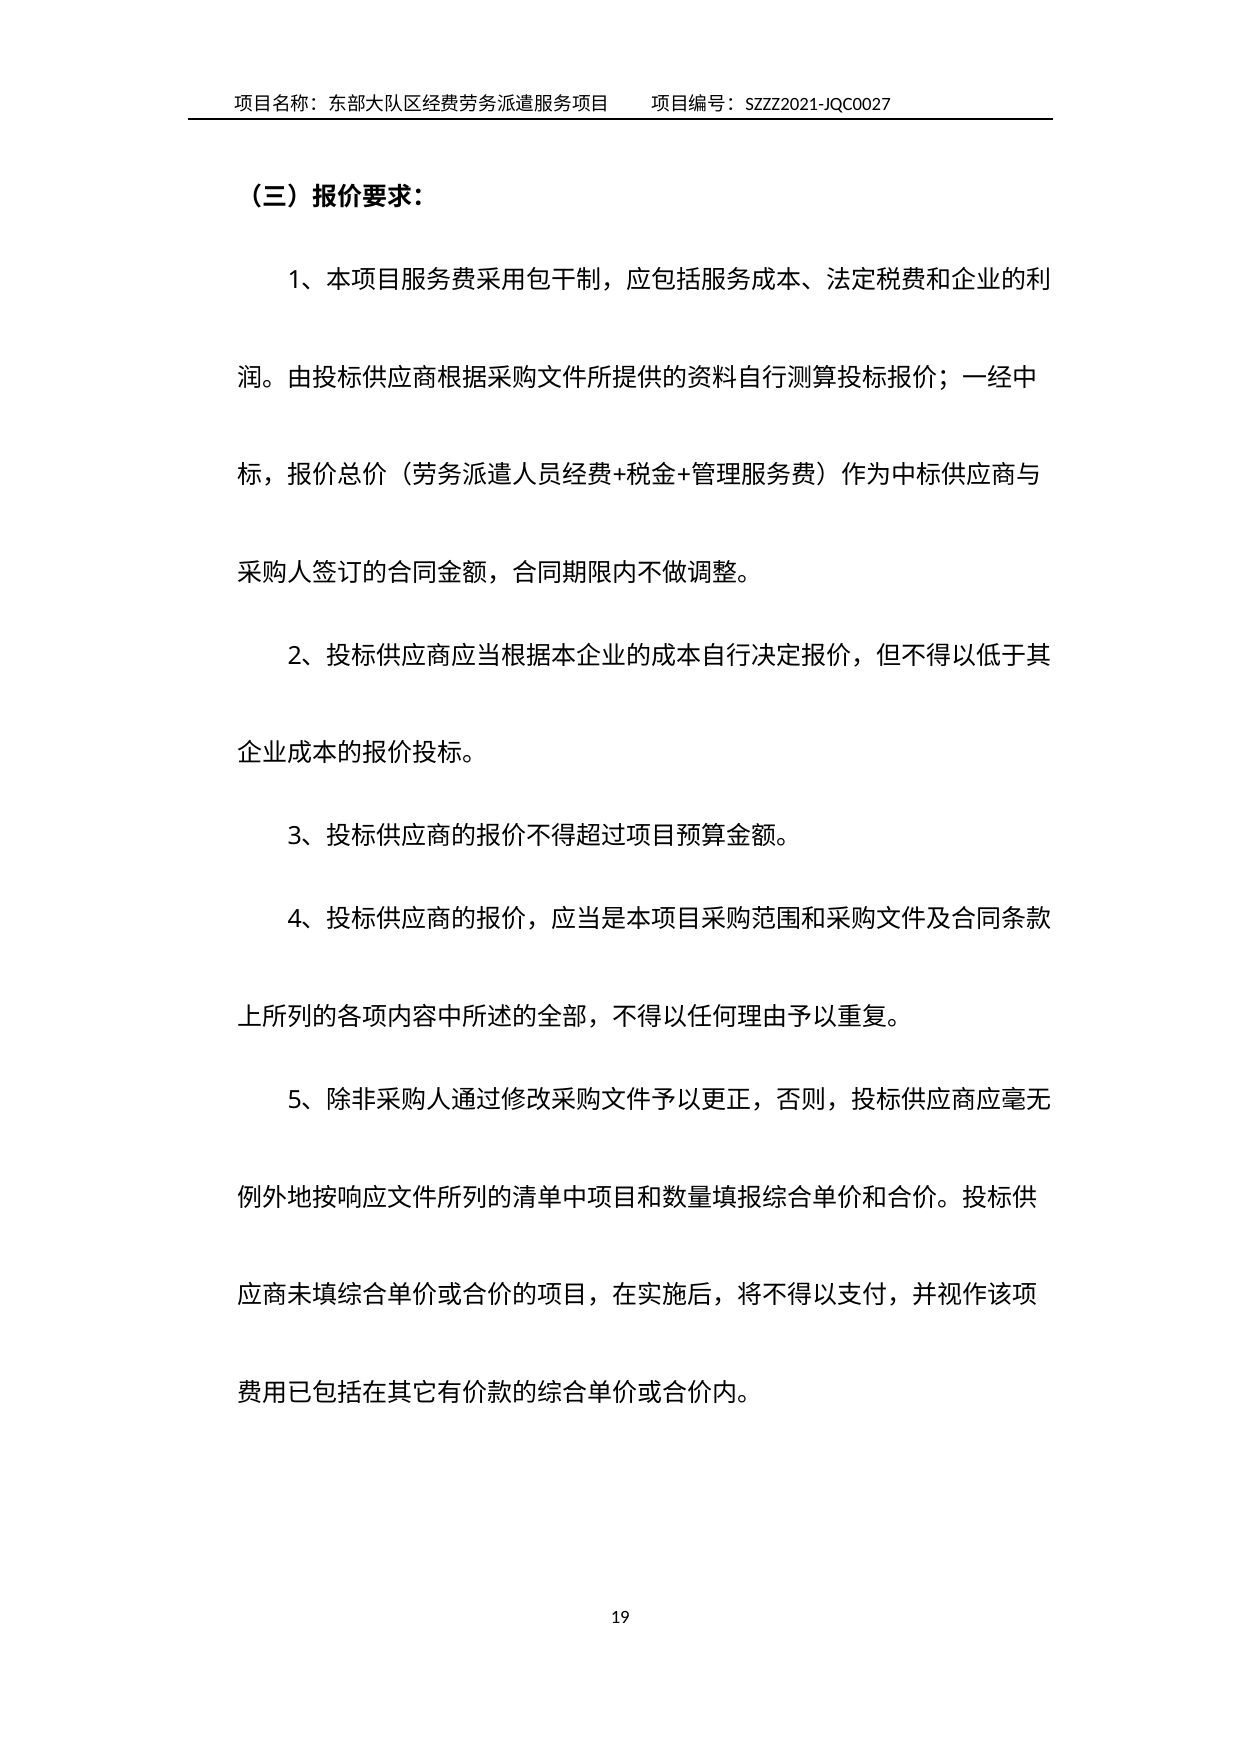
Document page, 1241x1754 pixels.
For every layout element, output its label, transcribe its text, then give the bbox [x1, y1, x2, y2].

text 1、本项目服务费采用包干制，应包括服务成本、法定税费和企业的利润。由投标供应商根据采购文件所提供的资料自行测算投标报价；一经中标，报价总价（劳务派遣人员经费+税金+管理服务费）作为中标供应商与采购人签订的合同金额，合同期限内不做调整。 [237, 245, 1053, 603]
text （三）报价要求： [187, 162, 1053, 227]
text 5、除非采购人通过修改采购文件予以更正，否则，投标供应商应毫无例外地按响应文件所列的清单中项目和数量填报综合单价和合价。投标供应商未填综合单价或合价的项目，在实施后，将不得以支付，并视作该项费用已包括在其它有价款的综合单价或合价内。 [237, 1065, 1053, 1423]
text 2、投标供应商应当根据本企业的成本自行决定报价，但不得以低于其企业成本的报价投标。 [237, 621, 1053, 783]
text 3、投标供应商的报价不得超过项目预算金额。 [237, 801, 1053, 866]
text 4、投标供应商的报价，应当是本项目采购范围和采购文件及合同条款上所列的各项内容中所述的全部，不得以任何理由予以重复。 [237, 884, 1053, 1047]
